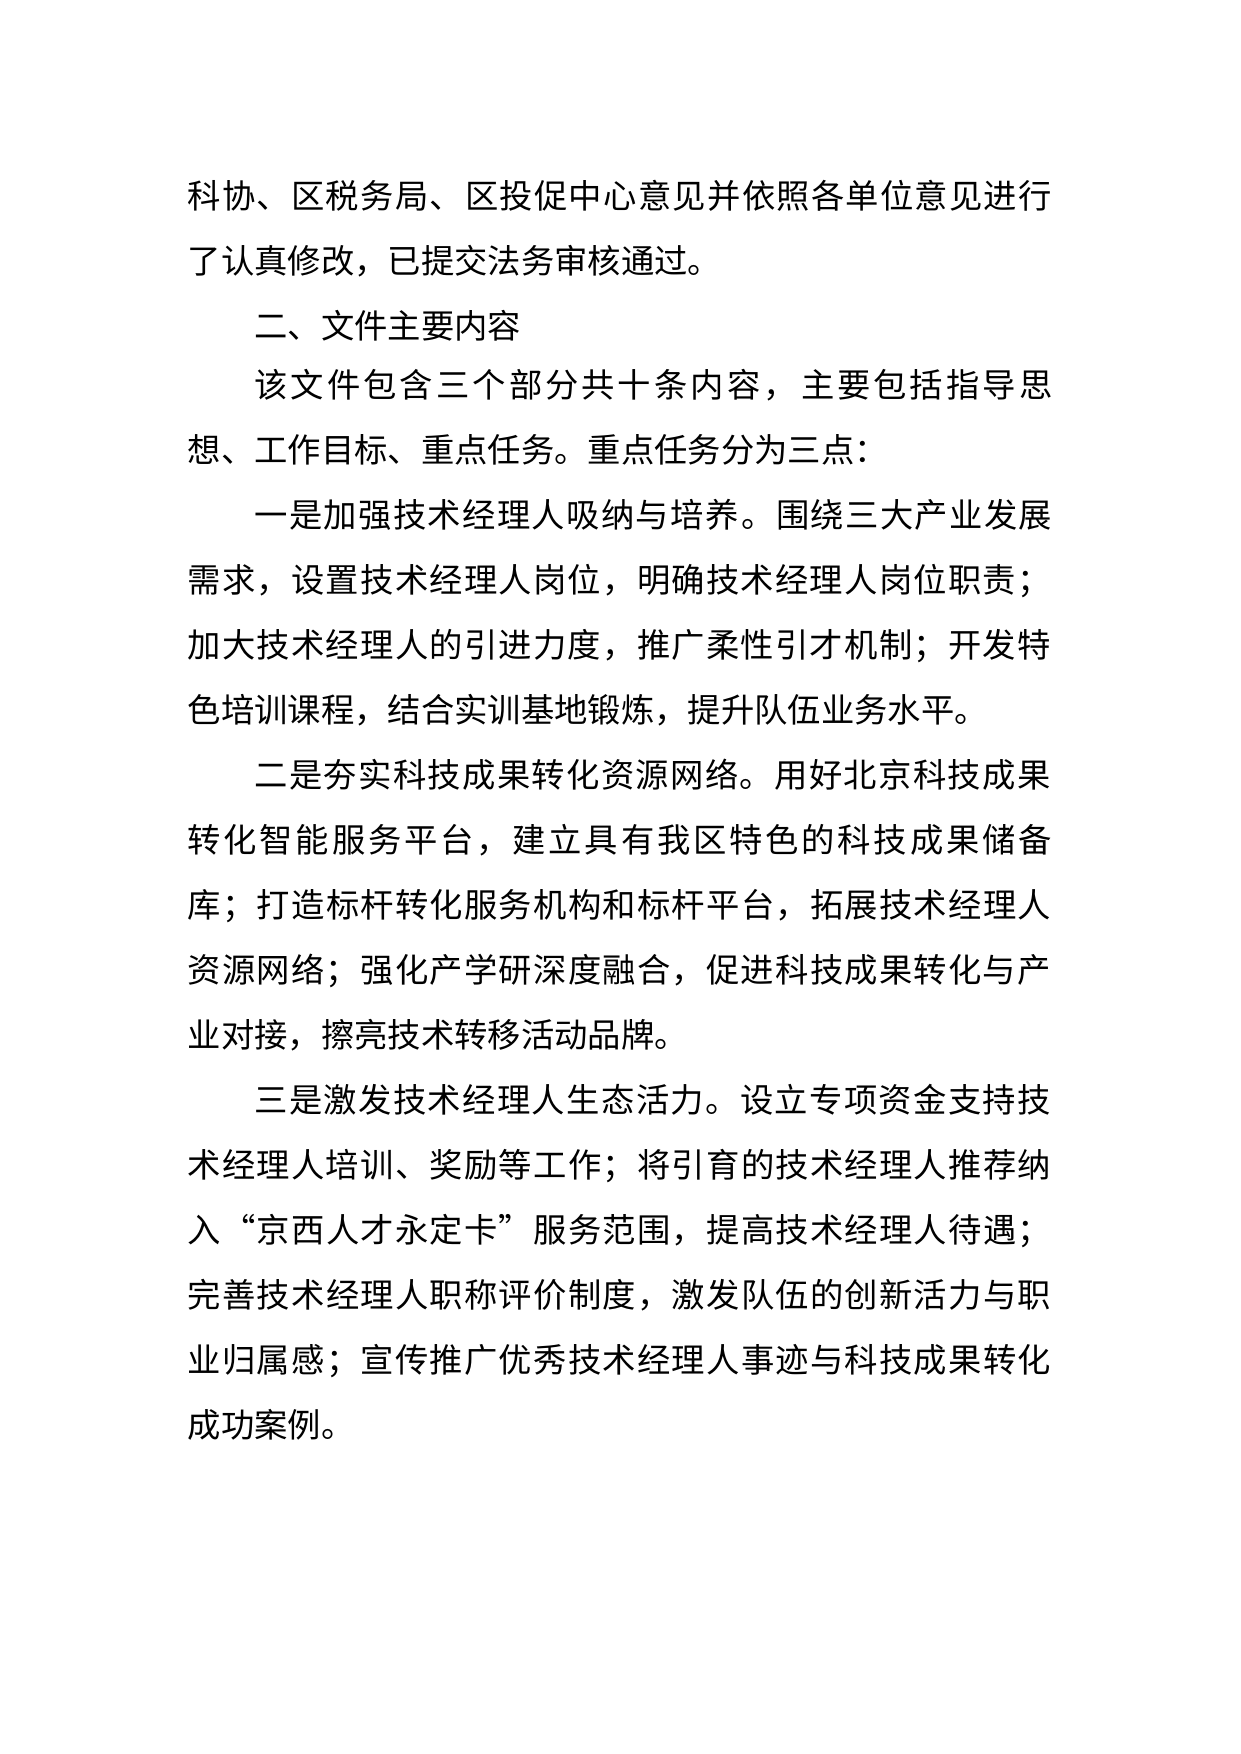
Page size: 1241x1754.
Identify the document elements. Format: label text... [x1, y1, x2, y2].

text 一是加强技术经理人吸纳与培养。围绕三大产业发展需求，设置技术经理人岗位，明确技术经理人岗位职责；加大技术经理人的引进力度，推广柔性引才机制；开发特色培训课程，结合实训基地锻炼，提升队伍业务水平。 [187, 480, 1053, 740]
text 三是激发技术经理人生态活力。设立专项资金支持技术经理人培训、奖励等工作；将引育的技术经理人推荐纳入“京西人才永定卡”服务范围，提高技术经理人待遇；完善技术经理人职称评价制度，激发队伍的创新活力与职业归属感；宣传推广优秀技术经理人事迹与科技成果转化成功案例。 [187, 1065, 1053, 1455]
text 二、文件主要内容 [187, 292, 1053, 350]
text 二是夯实科技成果转化资源网络。用好北京科技成果转化智能服务平台，建立具有我区特色的科技成果储备库；打造标杆转化服务机构和标杆平台，拓展技术经理人资源网络；强化产学研深度融合，促进科技成果转化与产业对接，擦亮技术转移活动品牌。 [187, 740, 1053, 1065]
text 该文件包含三个部分共十条内容，主要包括指导思想、工作目标、重点任务。重点任务分为三点： [187, 350, 1053, 480]
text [187, 162, 1053, 292]
